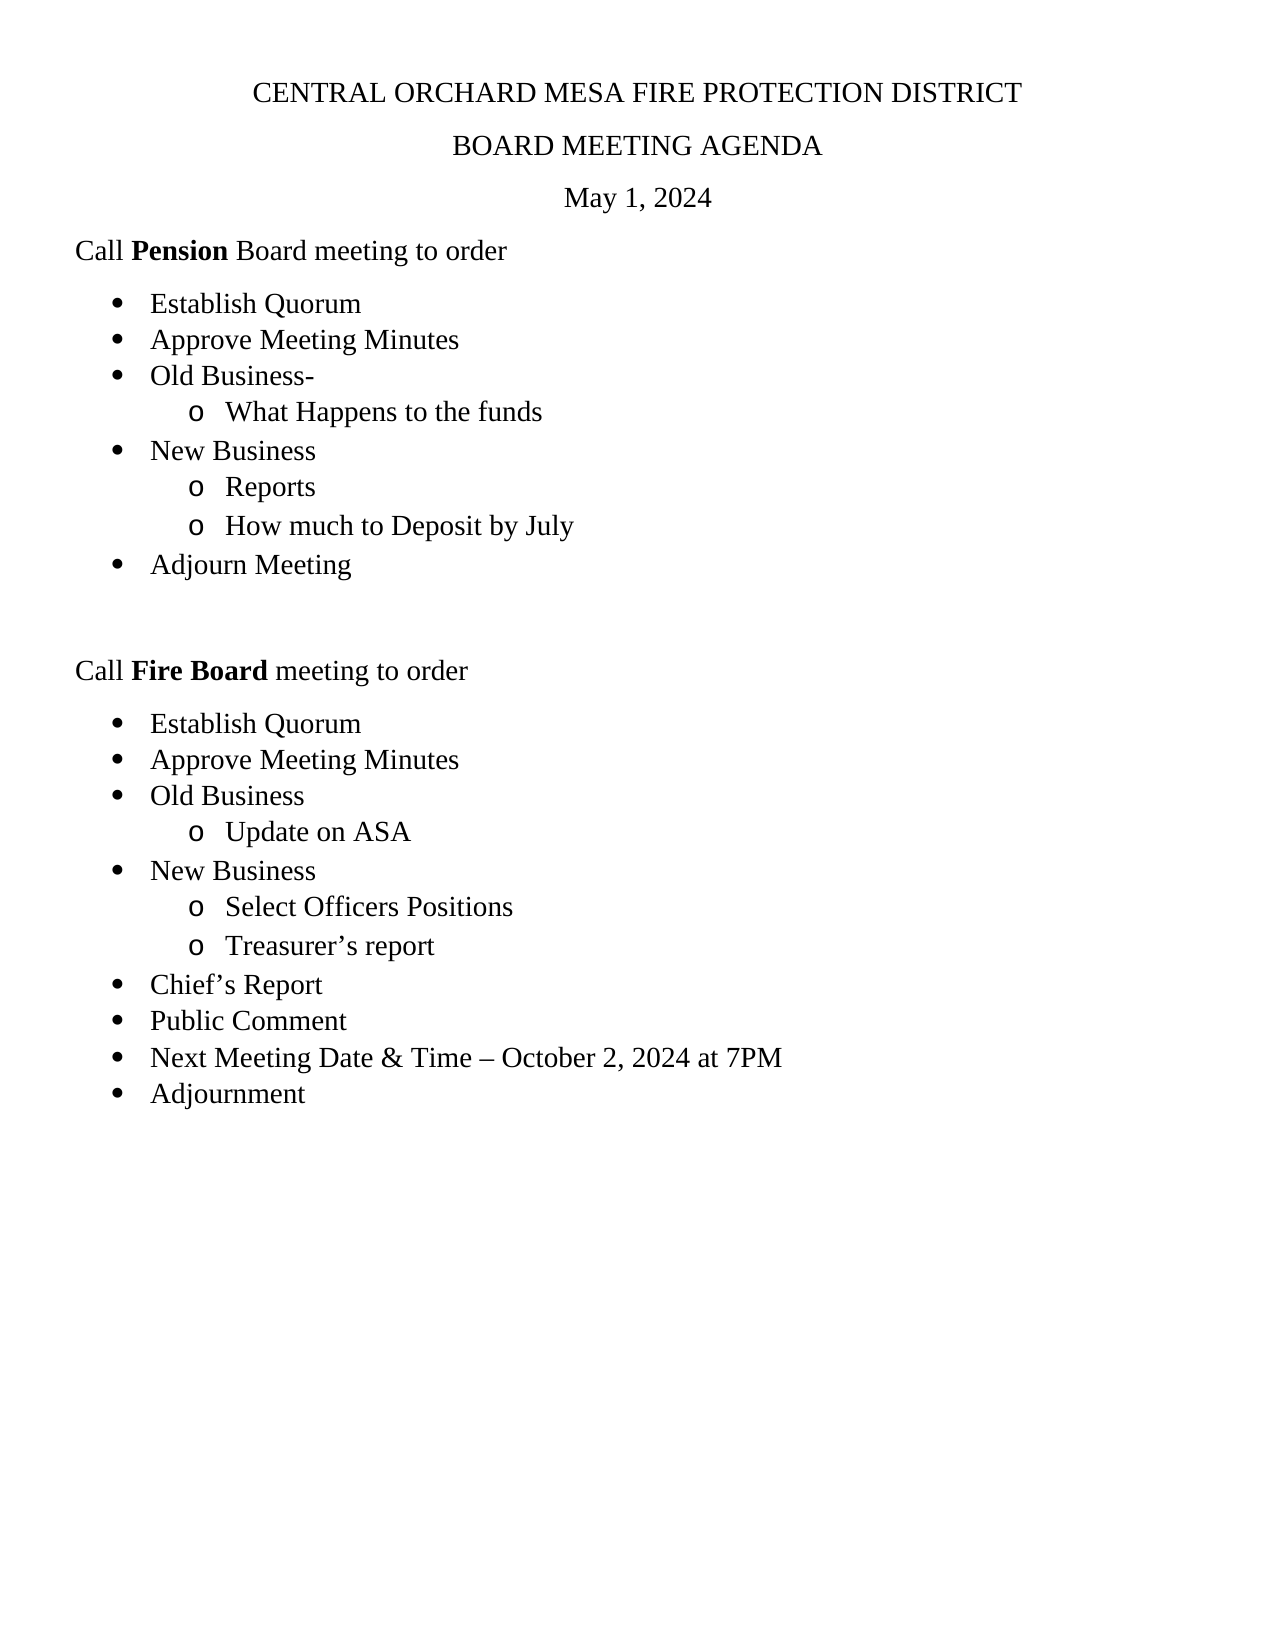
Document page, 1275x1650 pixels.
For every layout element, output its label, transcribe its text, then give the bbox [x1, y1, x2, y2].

list Chief’s Report [112, 967, 1200, 1001]
list Old Business- [112, 358, 1200, 392]
list Approve Meeting Minutes [112, 742, 1200, 776]
list Establish Quorum [112, 286, 1200, 320]
text CENTRAL ORCHARD MESA FIRE PROTECTION DISTRICT [75, 75, 1200, 108]
list Reports [187, 469, 1200, 506]
list New Business [112, 433, 1200, 467]
list Adjournment [112, 1076, 1200, 1110]
text Call Fire Board meeting to order [75, 653, 1200, 686]
list What Happens to the funds [187, 394, 1200, 430]
list Approve Meeting Minutes [112, 322, 1200, 356]
list Update on ASA [187, 814, 1200, 851]
list How much to Deposit by July [187, 508, 1200, 544]
list Select Officers Positions [187, 889, 1200, 926]
list Next Meeting Date & Time – October 2, 2024 at 7PM [112, 1040, 1200, 1073]
list New Business [112, 853, 1200, 887]
text BOARD MEETING AGENDA [75, 128, 1200, 161]
text Call Pension Board meeting to order [75, 233, 1200, 267]
list Public Comment [112, 1003, 1200, 1037]
list Establish Quorum [112, 706, 1200, 739]
text May 1, 2024 [75, 181, 1200, 214]
list Adjourn Meeting [112, 547, 1200, 581]
list Old Business [112, 778, 1200, 812]
list Treasurer’s report [187, 928, 1200, 964]
